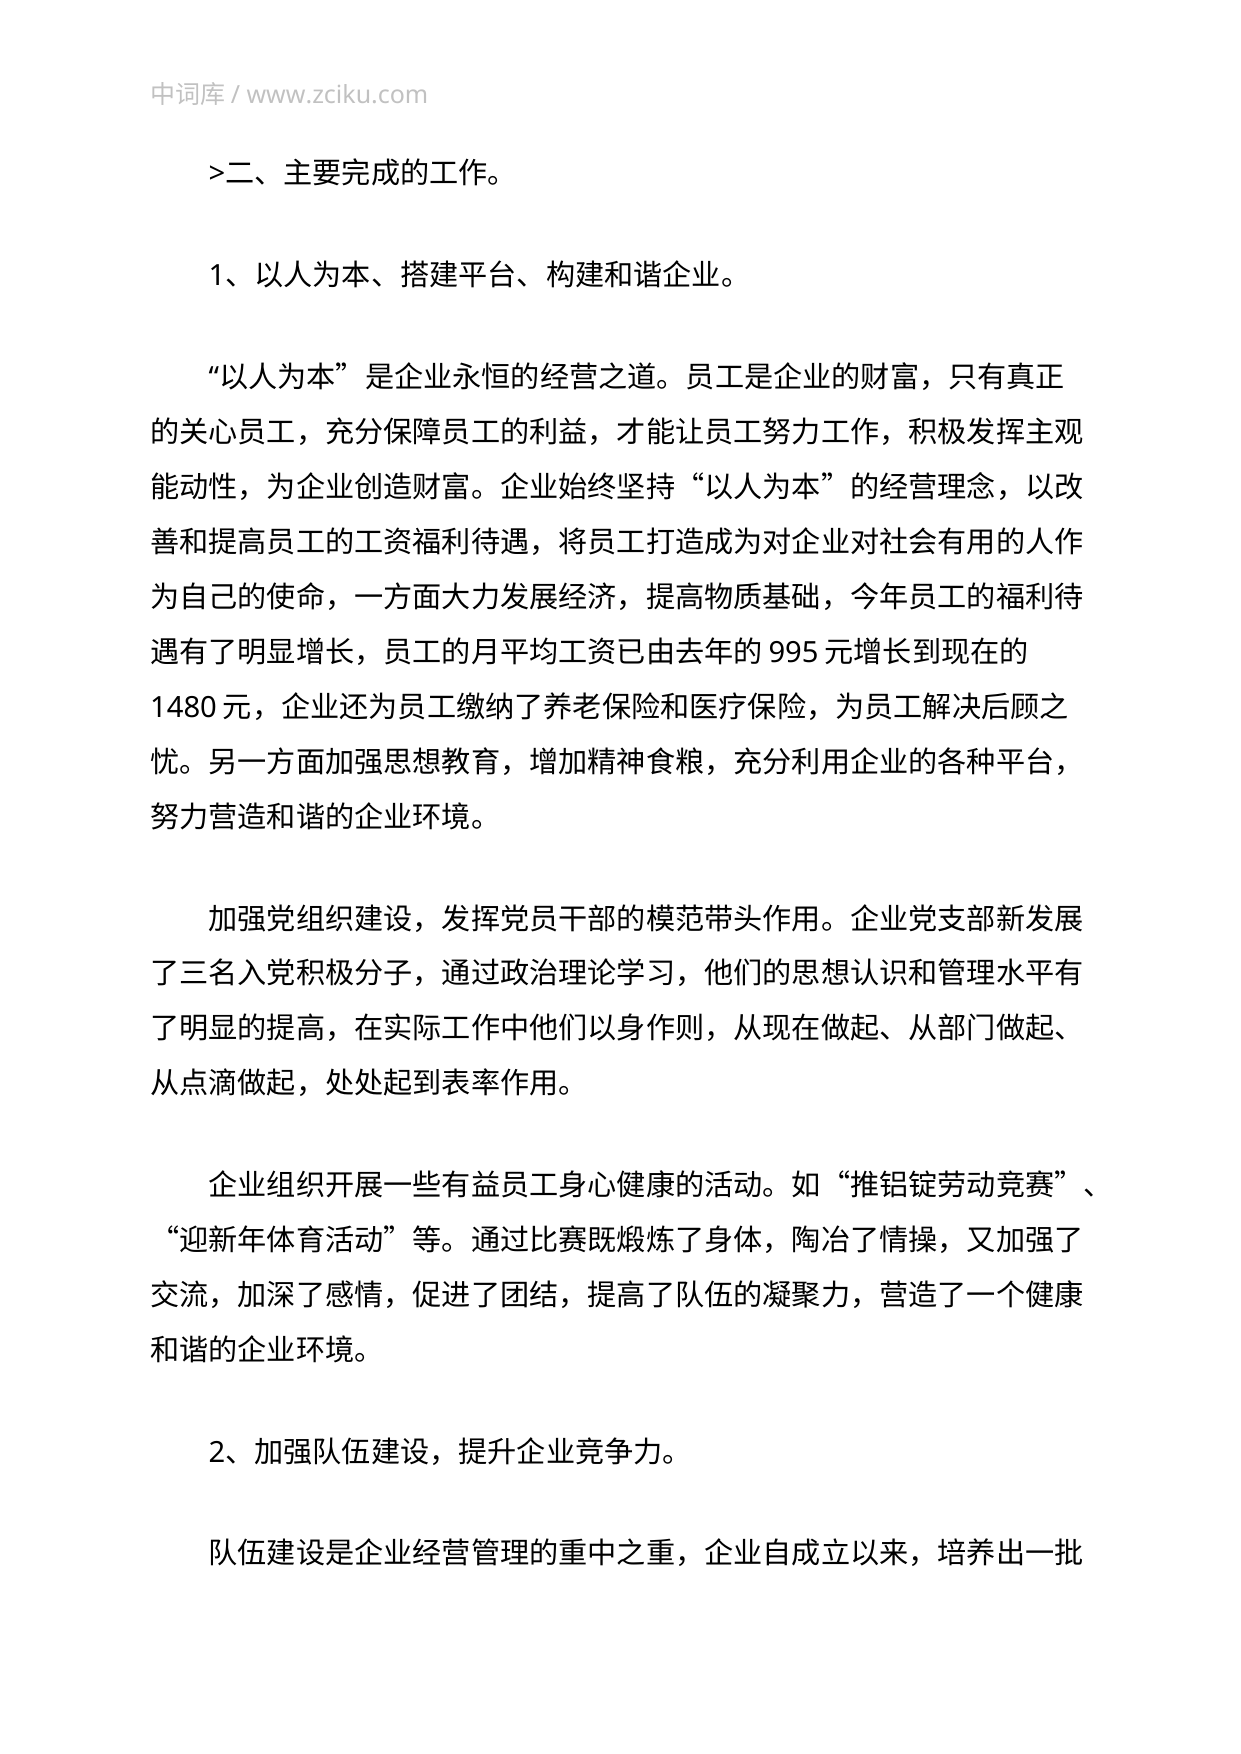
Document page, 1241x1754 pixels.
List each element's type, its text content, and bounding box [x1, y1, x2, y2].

text “以人为本”是企业永恒的经营之道。员工是企业的财富，只有真正的关心员工，充分保障员工的利益，才能让员工努力工作，积极发挥主观能动性，为企业创造财富。企业始终坚持“以人为本”的经营理念，以改善和提高员工的工资福利待遇，将员工打造成为对企业对社会有用的人作为自己的使命，一方面大力发展经济，提高物质基础，今年员工的福利待遇有了明显增长，员工的月平均工资已由去年的995元增长到现在的1480元，企业还为员工缴纳了养老保险和医疗保险，为员工解决后顾之忧。另一方面加强思想教育，增加精神食粮，充分利用企业的各种平台，努力营造和谐的企业环境。 [150, 354, 1090, 836]
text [150, 1530, 1090, 1572]
text 企业组织开展一些有益员工身心健康的活动。如“推铝锭劳动竞赛”、“迎新年体育活动”等。通过比赛既煅炼了身体，陶冶了情操，又加强了交流，加深了感情，促进了团结，提高了队伍的凝聚力，营造了一个健康和谐的企业环境。 [150, 1162, 1090, 1369]
text >二、主要完成的工作。 [150, 150, 1090, 192]
text 1、以人为本、搭建平台、构建和谐企业。 [150, 252, 1090, 294]
text 2、加强队伍建设，提升企业竞争力。 [150, 1428, 1090, 1471]
text 加强党组织建设，发挥党员干部的模范带头作用。企业党支部新发展了三名入党积极分子，通过政治理论学习，他们的思想认识和管理水平有了明显的提高，在实际工作中他们以身作则，从现在做起、从部门做起、从点滴做起，处处起到表率作用。 [150, 895, 1090, 1102]
